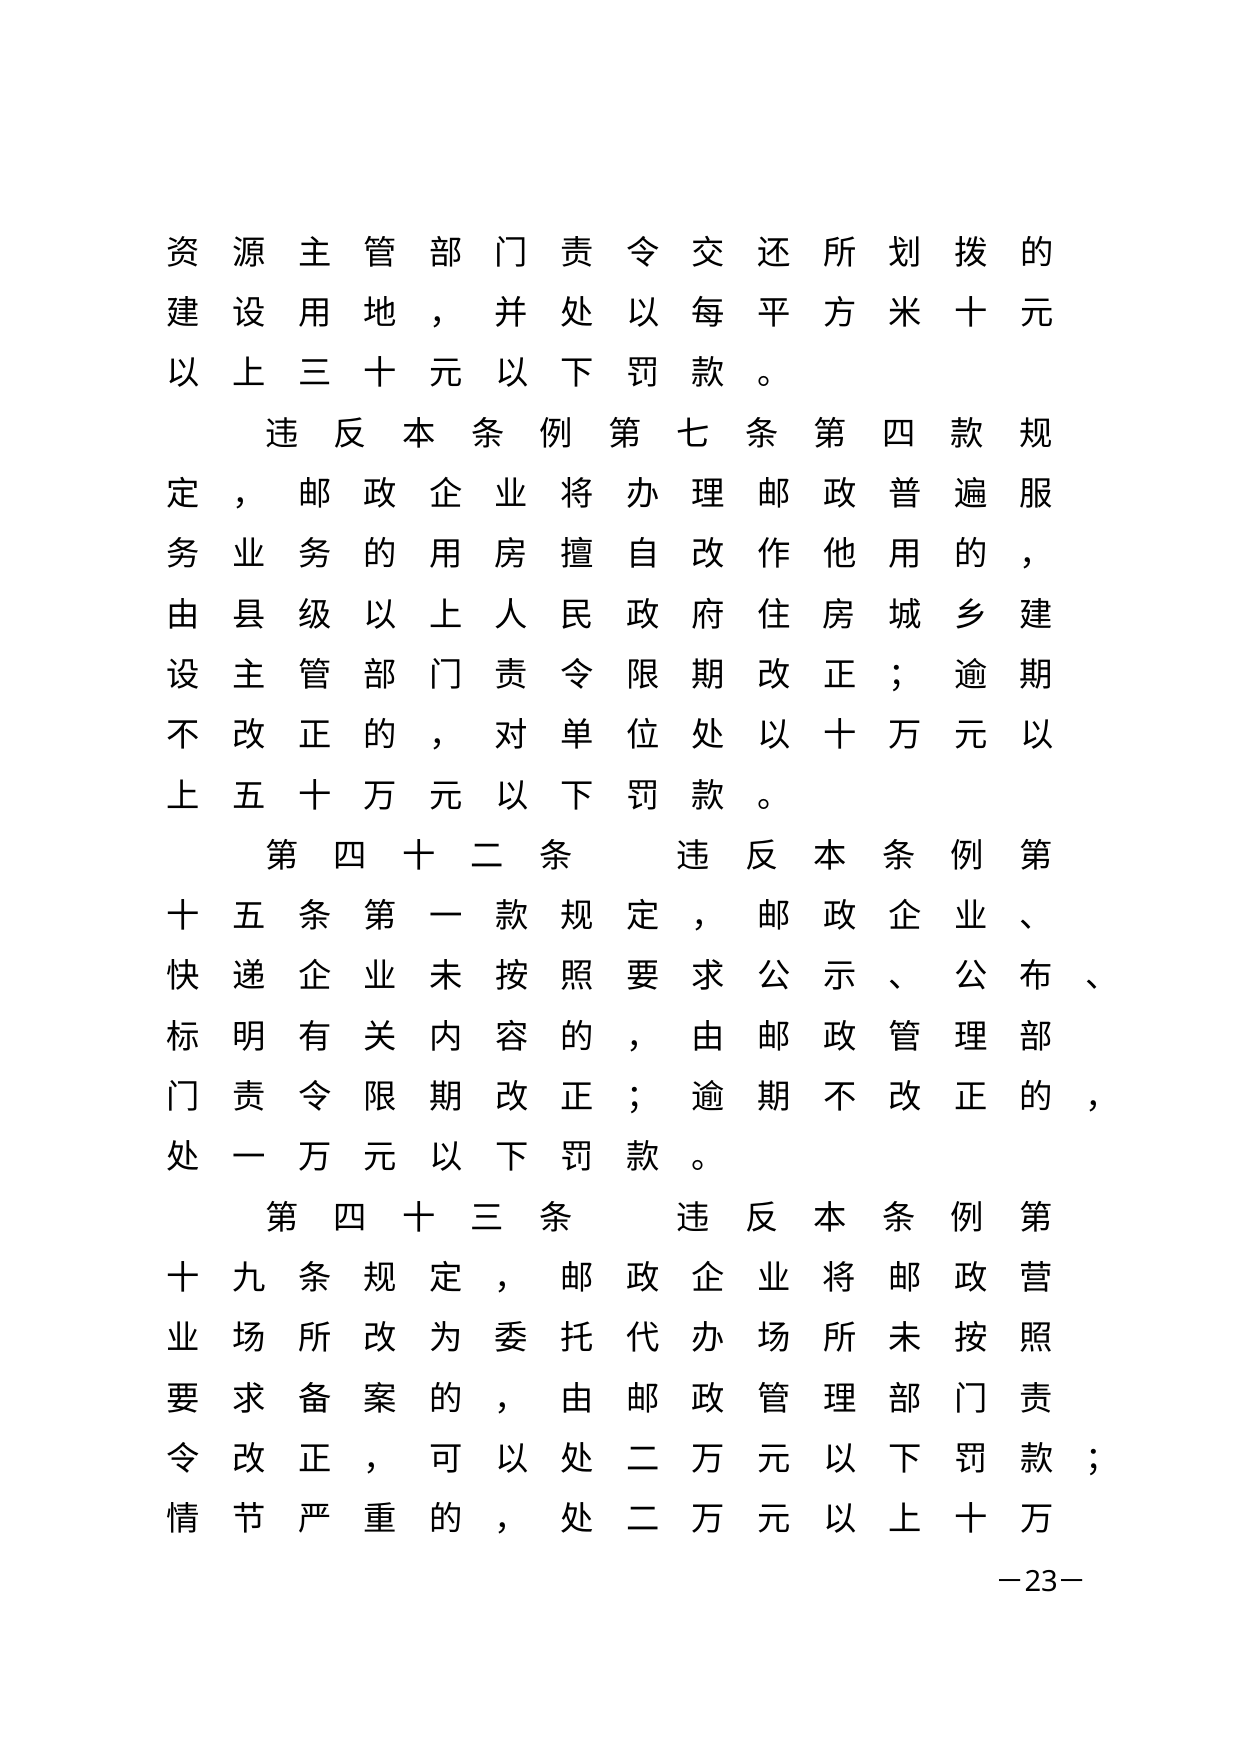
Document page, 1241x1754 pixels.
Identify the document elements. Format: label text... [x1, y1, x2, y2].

text 第四十三条 违反本条例第十九条规定，邮政企业将邮政营业场所改为委托代办场所未按照要求备案的，由邮政管理部门责令改正，可以处二万元以下罚款；情节严重的，处二万元以上十万元以下罚款；对直接负责的主管人员和其他直接责任人员给予处分。 [167, 1184, 1085, 1546]
text 第四十一条 违反本条例第七条第四款规定，邮政企业将划拨的提供邮政普遍服务的邮政营业场所或者邮件处理场所的建设用地擅自改变用途的，由邮政管理部门责令限期改正；逾期不改正的，由县级以上人民政府自然资源主管部门责令交还所划拨的建设用地，并处以每平方米十元以上三十元以下罚款。 [167, 219, 1085, 400]
text 违反本条例第七条第四款规定，邮政企业将办理邮政普遍服务业务的用房擅自改作他用的，由县级以上人民政府住房城乡建设主管部门责令限期改正；逾期不改正的，对单位处以十万元以上五十万元以下罚款。 [167, 400, 1085, 823]
text 第四十二条 违反本条例第十五条第一款规定，邮政企业、快递企业未按照要求公示、公布、标明有关内容的，由邮政管理部门责令限期改正；逾期不改正的，处一万元以下罚款。 [167, 823, 1085, 1184]
